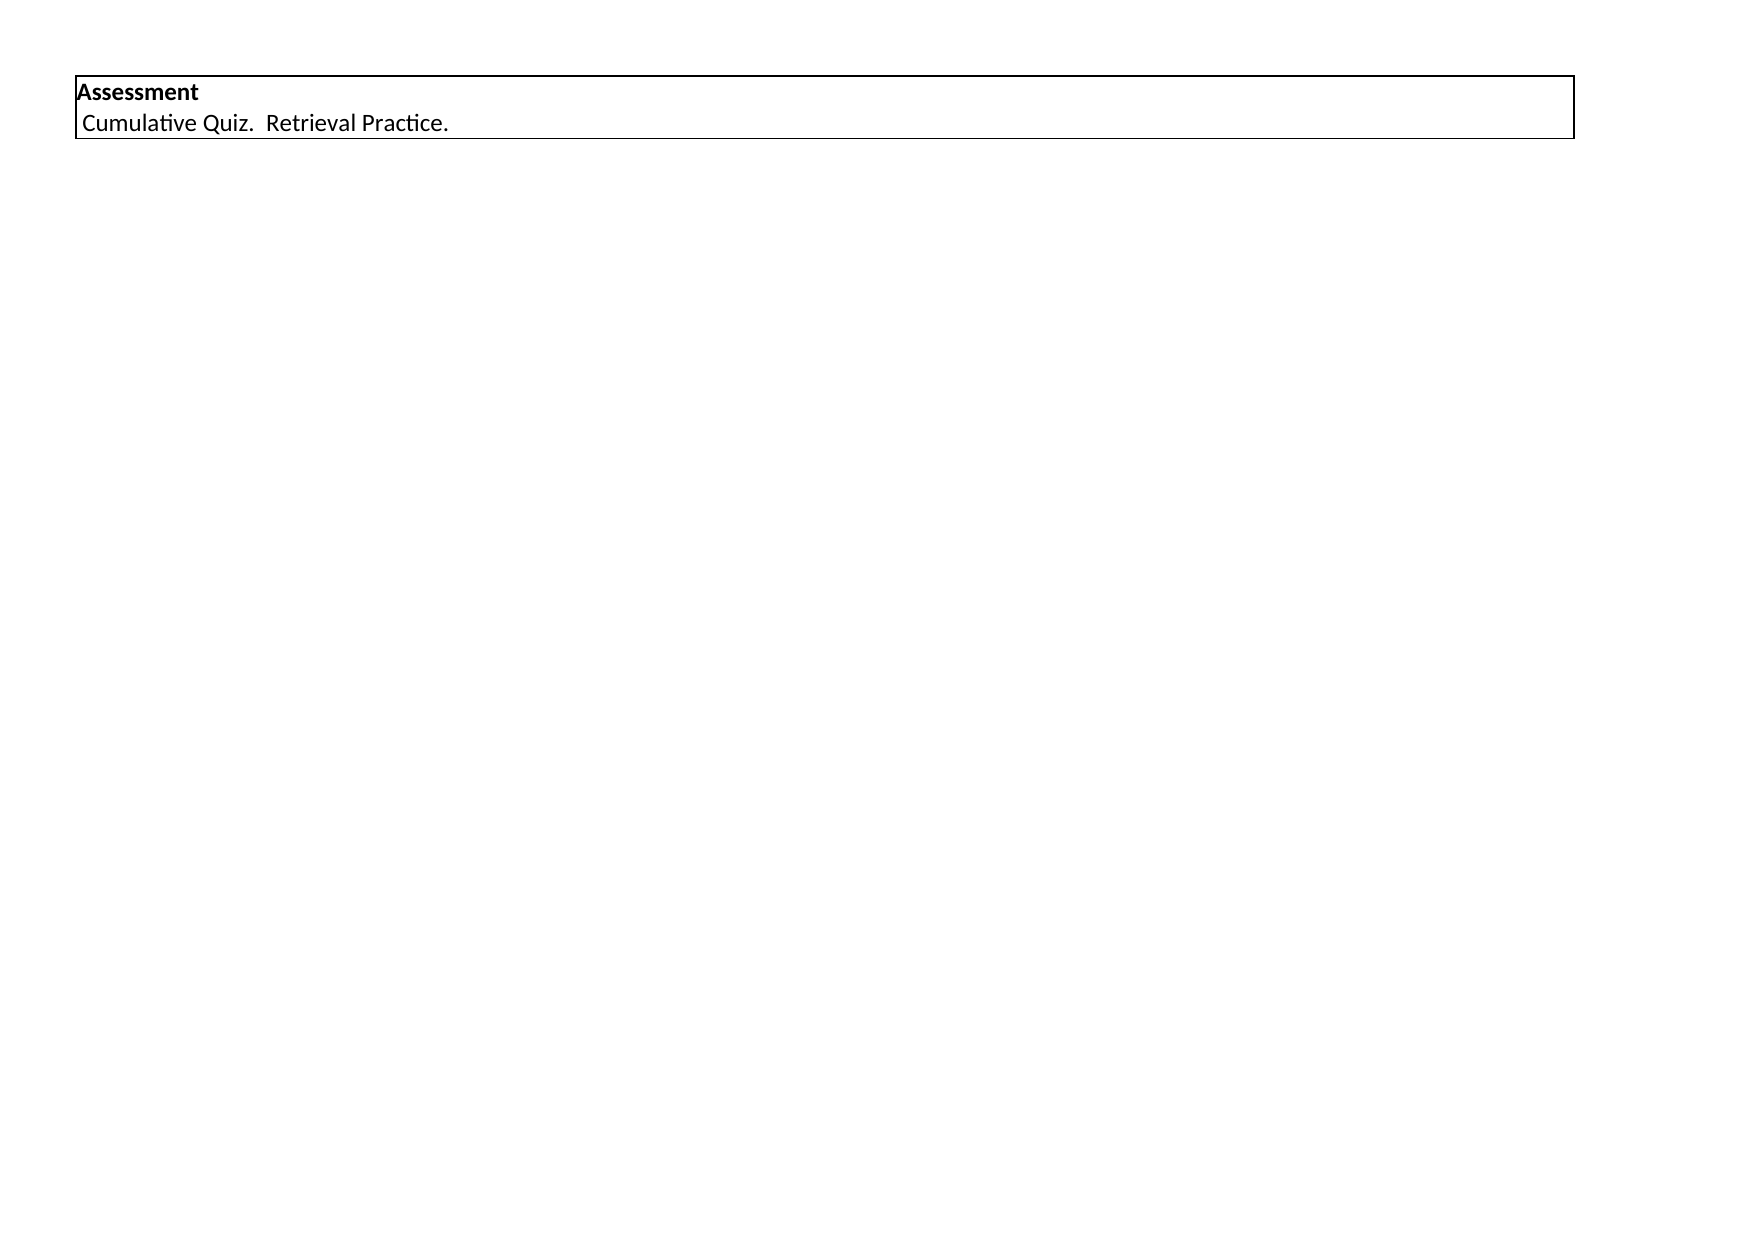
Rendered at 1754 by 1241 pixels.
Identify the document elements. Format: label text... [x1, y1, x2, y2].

table_cell Assessment Cumulative Quiz. Retrieval Practice. [77, 77, 1573, 138]
